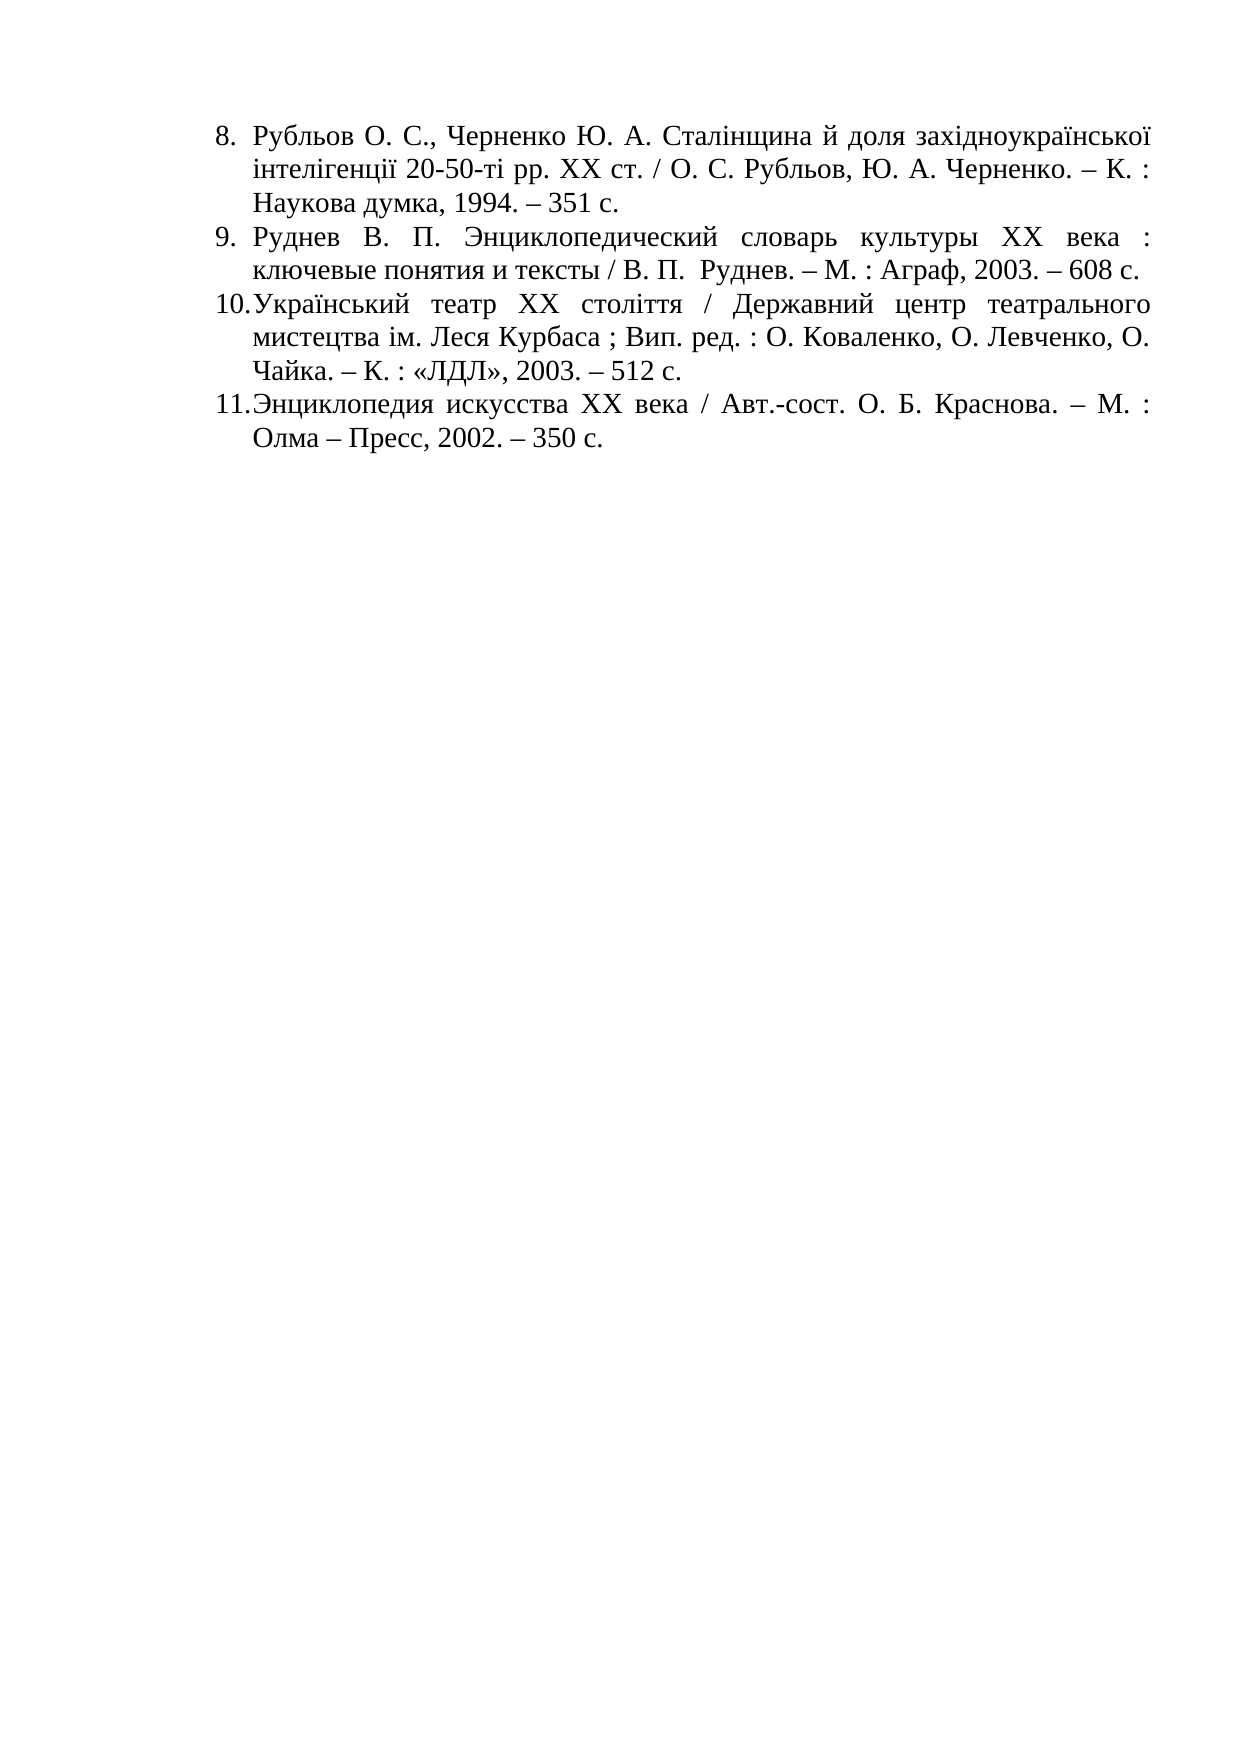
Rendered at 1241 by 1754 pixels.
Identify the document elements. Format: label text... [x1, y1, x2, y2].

list Руднев В. П. Энциклопедический словарь культуры ХХ века : ключевые понятия и тексты / В. П. Руднев. – М. : Аграф, 2003. – 608 с. [215, 219, 1152, 286]
list Український театр ХХ століття / Державний центр театрального мистецтва ім. Леся Курбаса ; Вип. ред. : О. Коваленко, О. Левченко, О. Чайка. – К. : «ЛДЛ», 2003. – 512 с. [215, 286, 1152, 386]
list Энциклопедия искусства ХХ века / Авт.-сост. О. Б. Краснова. – М. : Олма – Пресс, 2002. – 350 с. [215, 386, 1152, 453]
list Рубльов О. С., Черненко Ю. А. Сталінщина й доля західноукраїнської інтелігенції 20-50-ті рр. XX ст. / О. С. Рубльов, Ю. А. Черненко. – К. : Наукова думка, 1994. – 351 с. [215, 118, 1152, 219]
